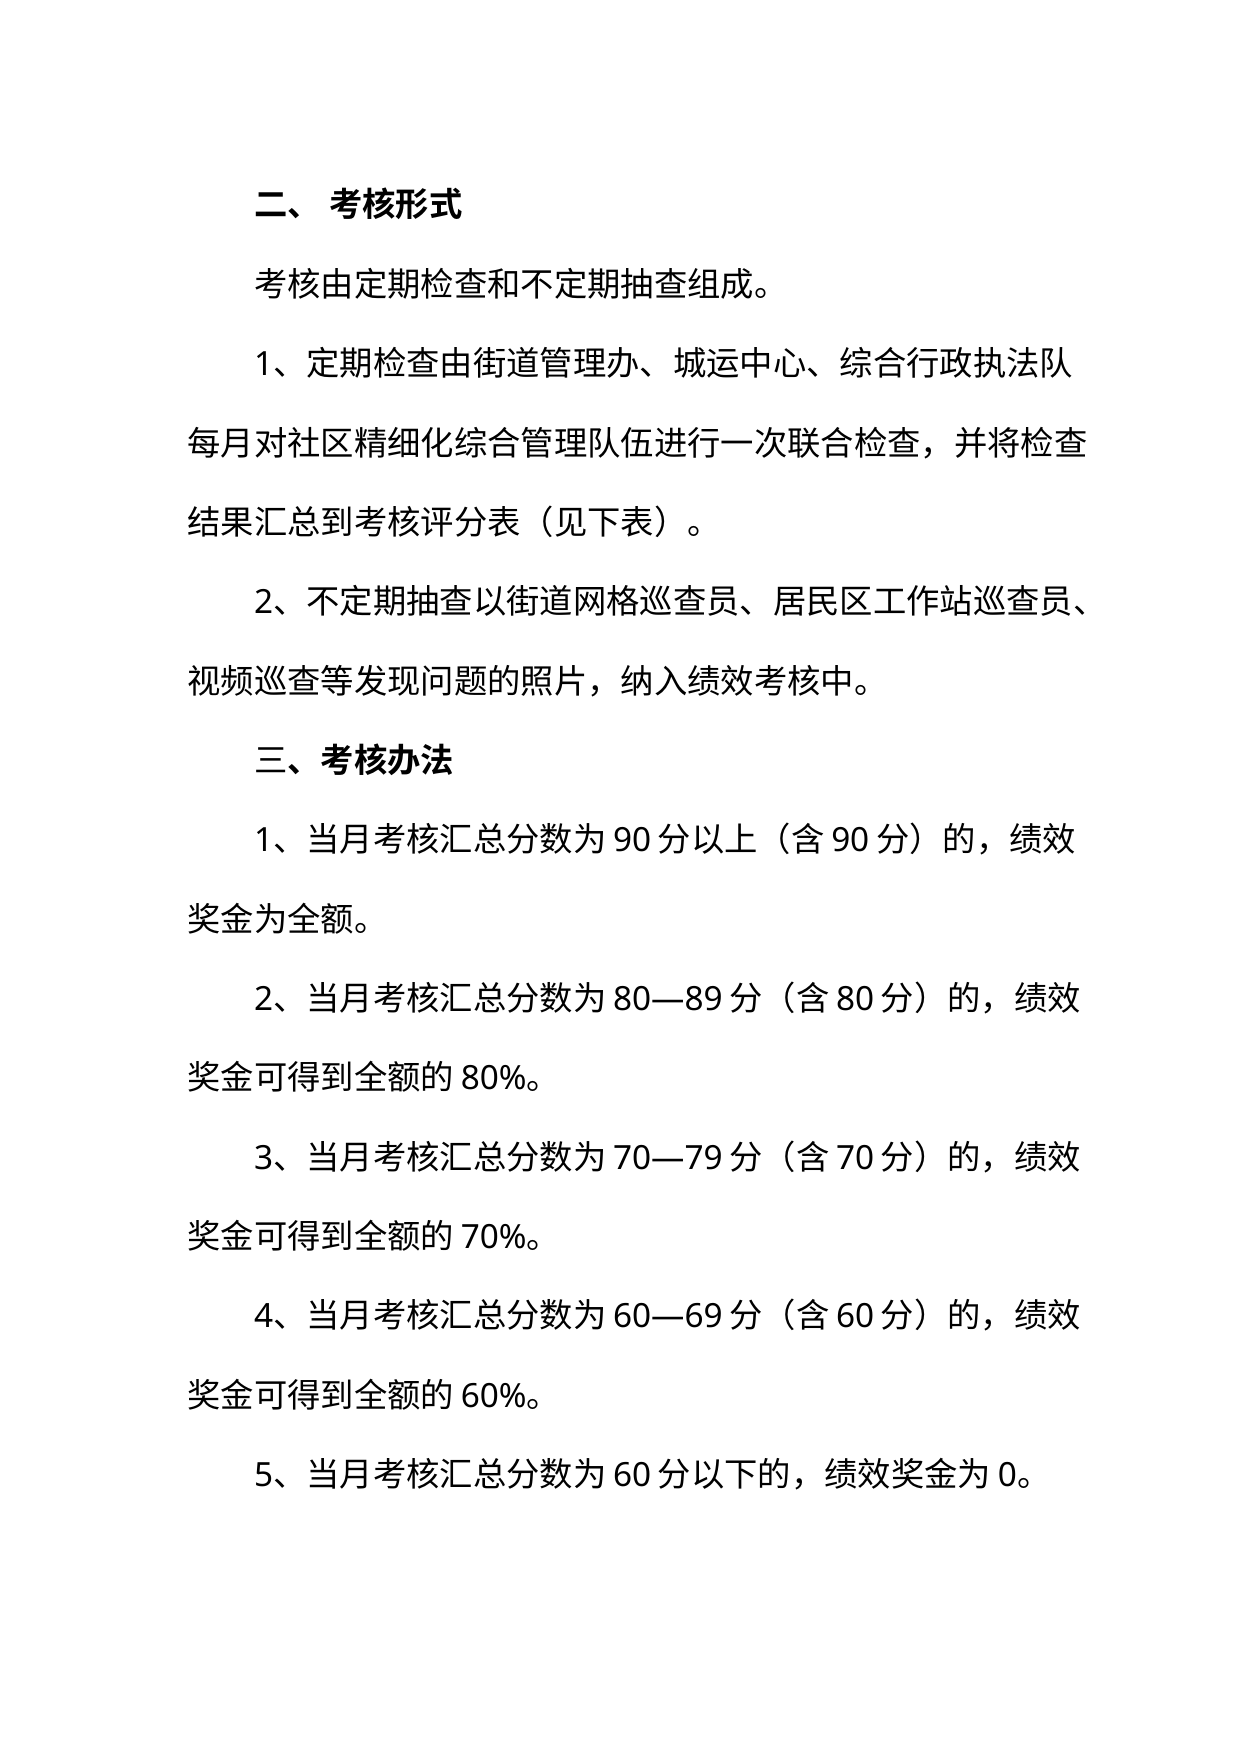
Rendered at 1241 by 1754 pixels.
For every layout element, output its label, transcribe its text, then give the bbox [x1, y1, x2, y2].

text 1、当月考核汇总分数为90分以上（含90分）的，绩效奖金为全额。 [187, 798, 1099, 956]
text 4、当月考核汇总分数为60—69分（含60分）的，绩效奖金可得到全额的60%。 [187, 1274, 1099, 1433]
text 3、当月考核汇总分数为70—79分（含70分）的，绩效奖金可得到全额的70%。 [187, 1115, 1099, 1274]
text 2、当月考核汇总分数为80—89分（含80分）的，绩效奖金可得到全额的80%。 [187, 956, 1099, 1115]
text 5、当月考核汇总分数为60分以下的，绩效奖金为0。 [187, 1433, 1099, 1512]
list 考核形式 [254, 163, 1099, 242]
text 三、考核办法 [187, 718, 1099, 798]
text 考核由定期检查和不定期抽查组成。 [187, 242, 1099, 321]
text 1、定期检查由街道管理办、城运中心、综合行政执法队每月对社区精细化综合管理队伍进行一次联合检查，并将检查结果汇总到考核评分表（见下表）。 [187, 321, 1099, 559]
text 2、不定期抽查以街道网格巡查员、居民区工作站巡查员、视频巡查等发现问题的照片，纳入绩效考核中。 [187, 559, 1099, 718]
